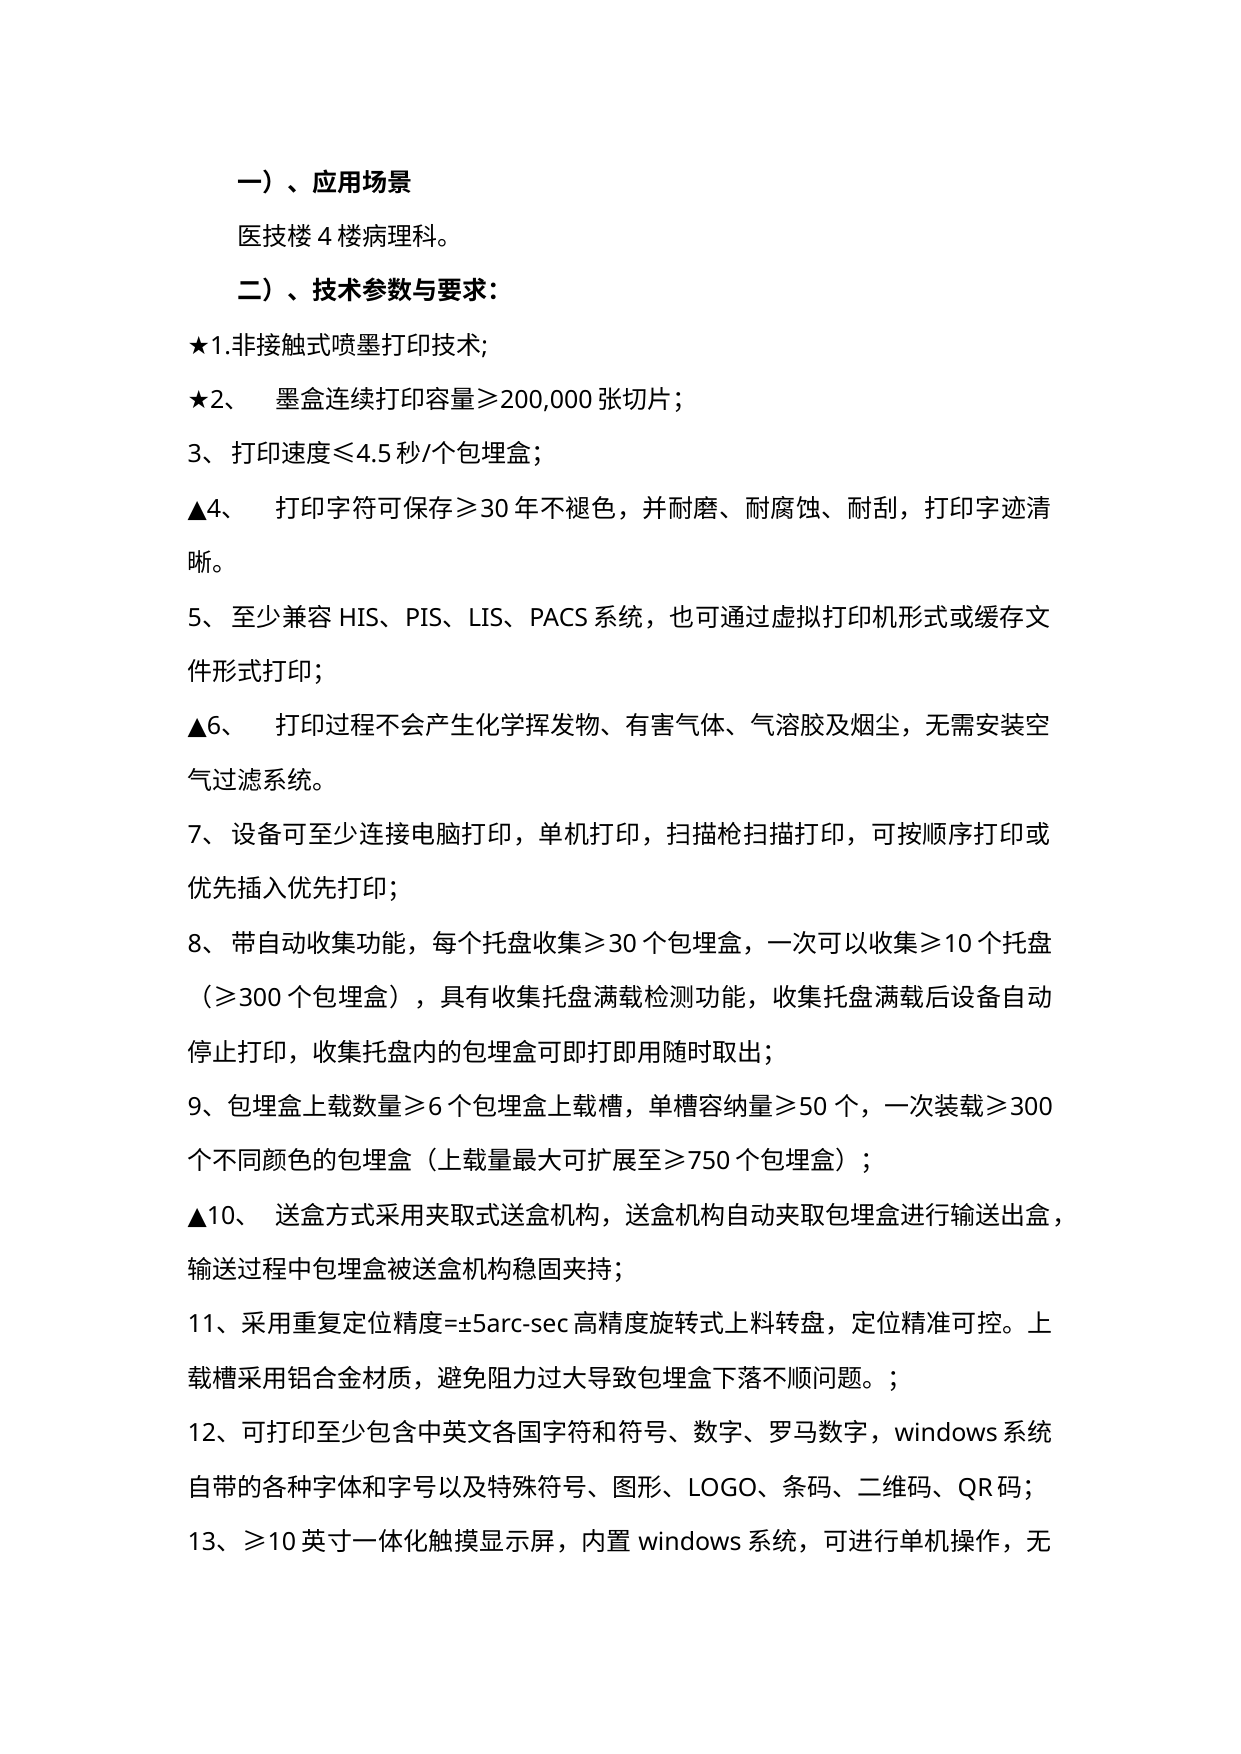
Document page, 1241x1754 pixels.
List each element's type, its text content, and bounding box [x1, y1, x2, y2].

text ▲4、 打印字符可保存≥30年不褪色，并耐磨、耐腐蚀、耐刮，打印字迹清晰。 [187, 488, 1053, 579]
text 11、采用重复定位精度=±5arc-sec高精度旋转式上料转盘，定位精准可控。上载槽采用铝合金材质，避免阻力过大导致包埋盒下落不顺问题。； [187, 1304, 1053, 1394]
text 5、 至少兼容HIS、PIS、LIS、PACS系统，也可通过虚拟打印机形式或缓存文件形式打印； [187, 597, 1053, 688]
text ★2、 墨盒连续打印容量≥200,000张切片； [187, 379, 1053, 416]
text ▲6、 打印过程不会产生化学挥发物、有害气体、气溶胶及烟尘，无需安装空气过滤系统。 [187, 706, 1053, 796]
text 12、可打印至少包含中英文各国字符和符号、数字、罗马数字，windows系统自带的各种字体和字号以及特殊符号、图形、LOGO、条码、二维码、QR码； [187, 1413, 1053, 1503]
text 3、 打印速度≤4.5秒/个包埋盒； [187, 434, 1053, 470]
text ★1. 非接触式喷墨打印技术; [187, 325, 1053, 361]
text ▲10、 送盒方式采用夹取式送盒机构，送盒机构自动夹取包埋盒进行输送出盒，输送过程中包埋盒被送盒机构稳固夹持； [187, 1195, 1053, 1286]
text 医技楼4楼病理科。 [187, 216, 1053, 253]
text 8、 带自动收集功能，每个托盘收集≥30个包埋盒，一次可以收集≥10个托盘（≥300个包埋盒），具有收集托盘满载检测功能，收集托盘满载后设备自动停止打印，收集托盘内的包埋盒可即打即用随时取出； [187, 923, 1053, 1068]
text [187, 1521, 1053, 1558]
text 二）、技术参数与要求： [187, 271, 1053, 307]
text 一）、应用场景 [187, 162, 1053, 198]
text 7、 设备可至少连接电脑打印，单机打印，扫描枪扫描打印，可按顺序打印或优先插入优先打印； [187, 814, 1053, 905]
text 9、包埋盒上载数量≥6个包埋盒上载槽，单槽容纳量≥50 个，一次装载≥300个不同颜色的包埋盒（上载量最大可扩展至≥750个包埋盒）； [187, 1086, 1053, 1177]
